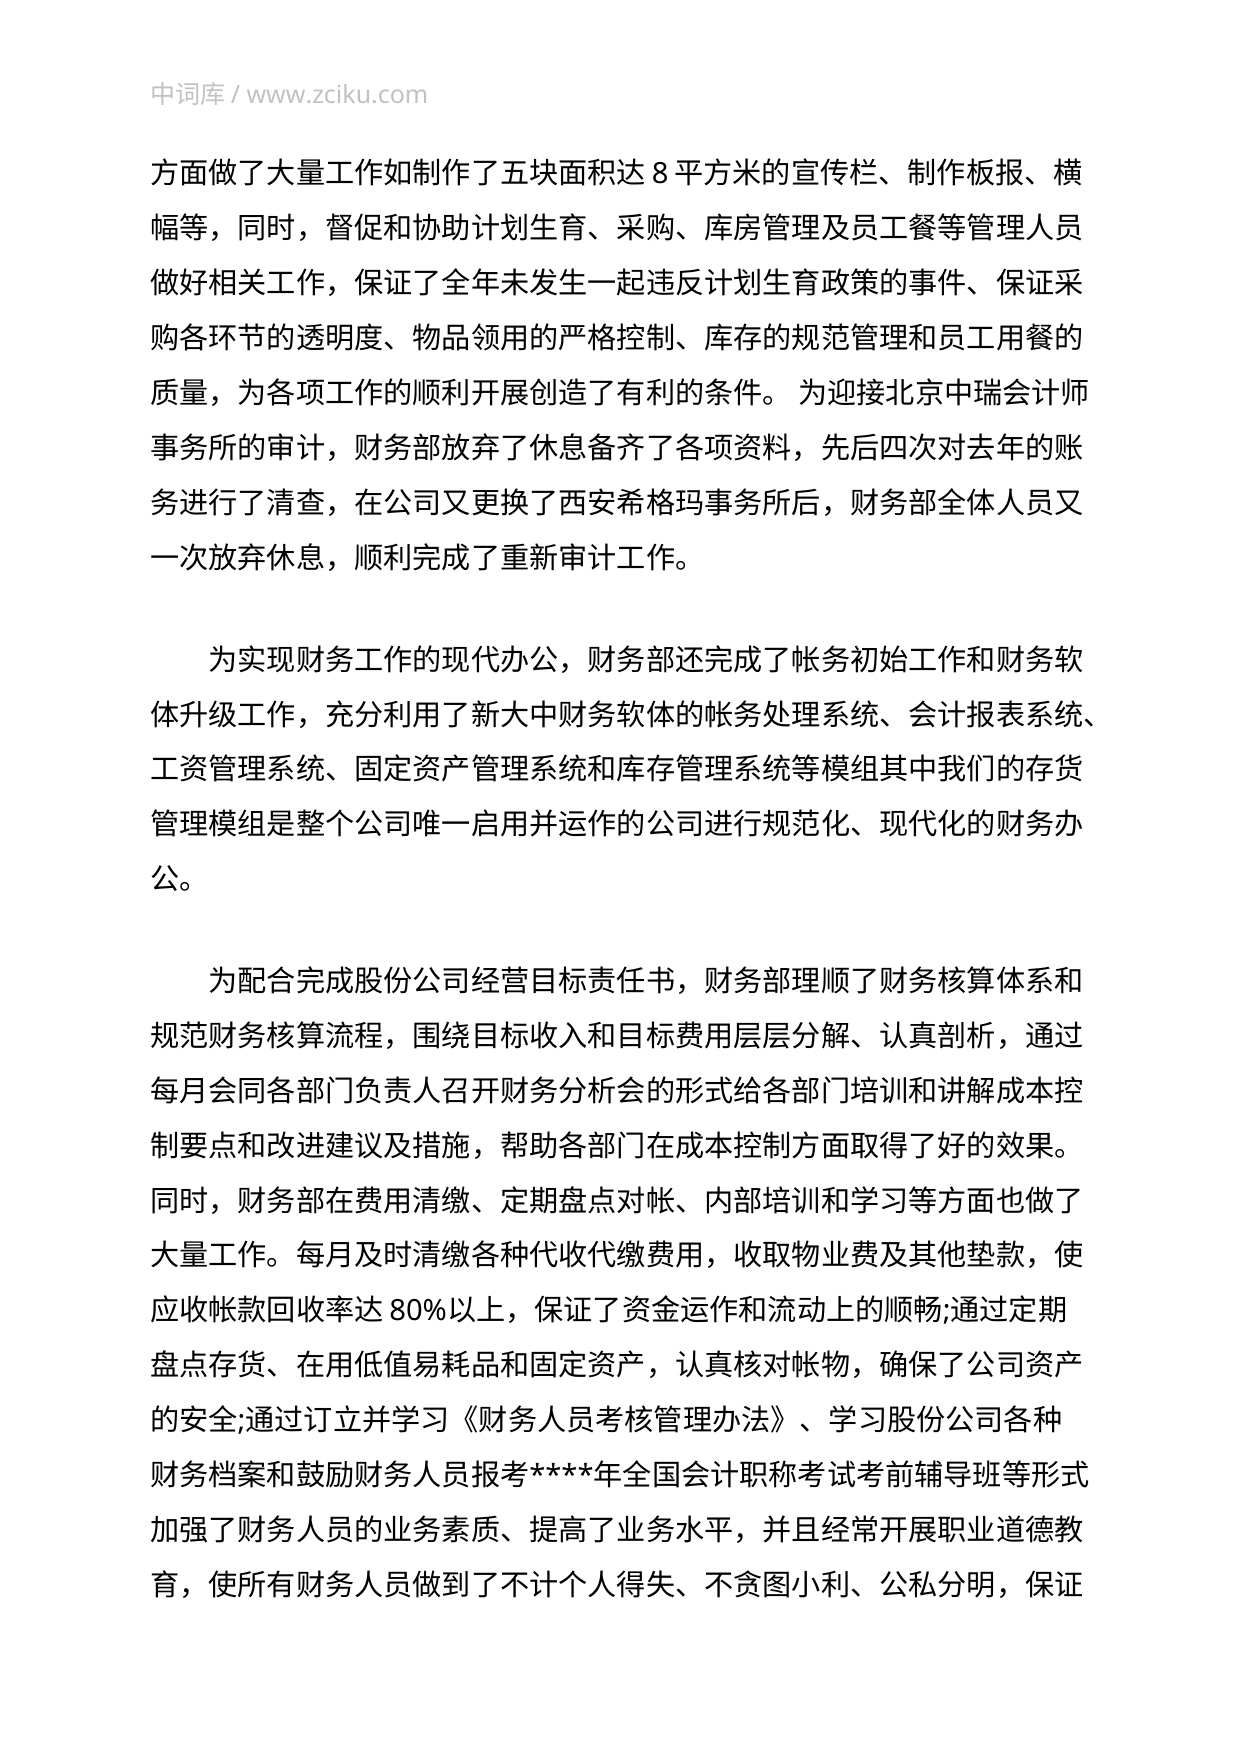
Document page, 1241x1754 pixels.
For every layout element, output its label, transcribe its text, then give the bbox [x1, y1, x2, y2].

text 为实现财务工作的现代办公，财务部还完成了帐务初始工作和财务软体升级工作，充分利用了新大中财务软体的帐务处理系统、会计报表系统、工资管理系统、固定资产管理系统和库存管理系统等模组其中我们的存货管理模组是整个公司唯一启用并运作的公司进行规范化、现代化的财务办公。 [150, 636, 1090, 898]
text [150, 957, 1090, 1604]
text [150, 150, 1090, 577]
